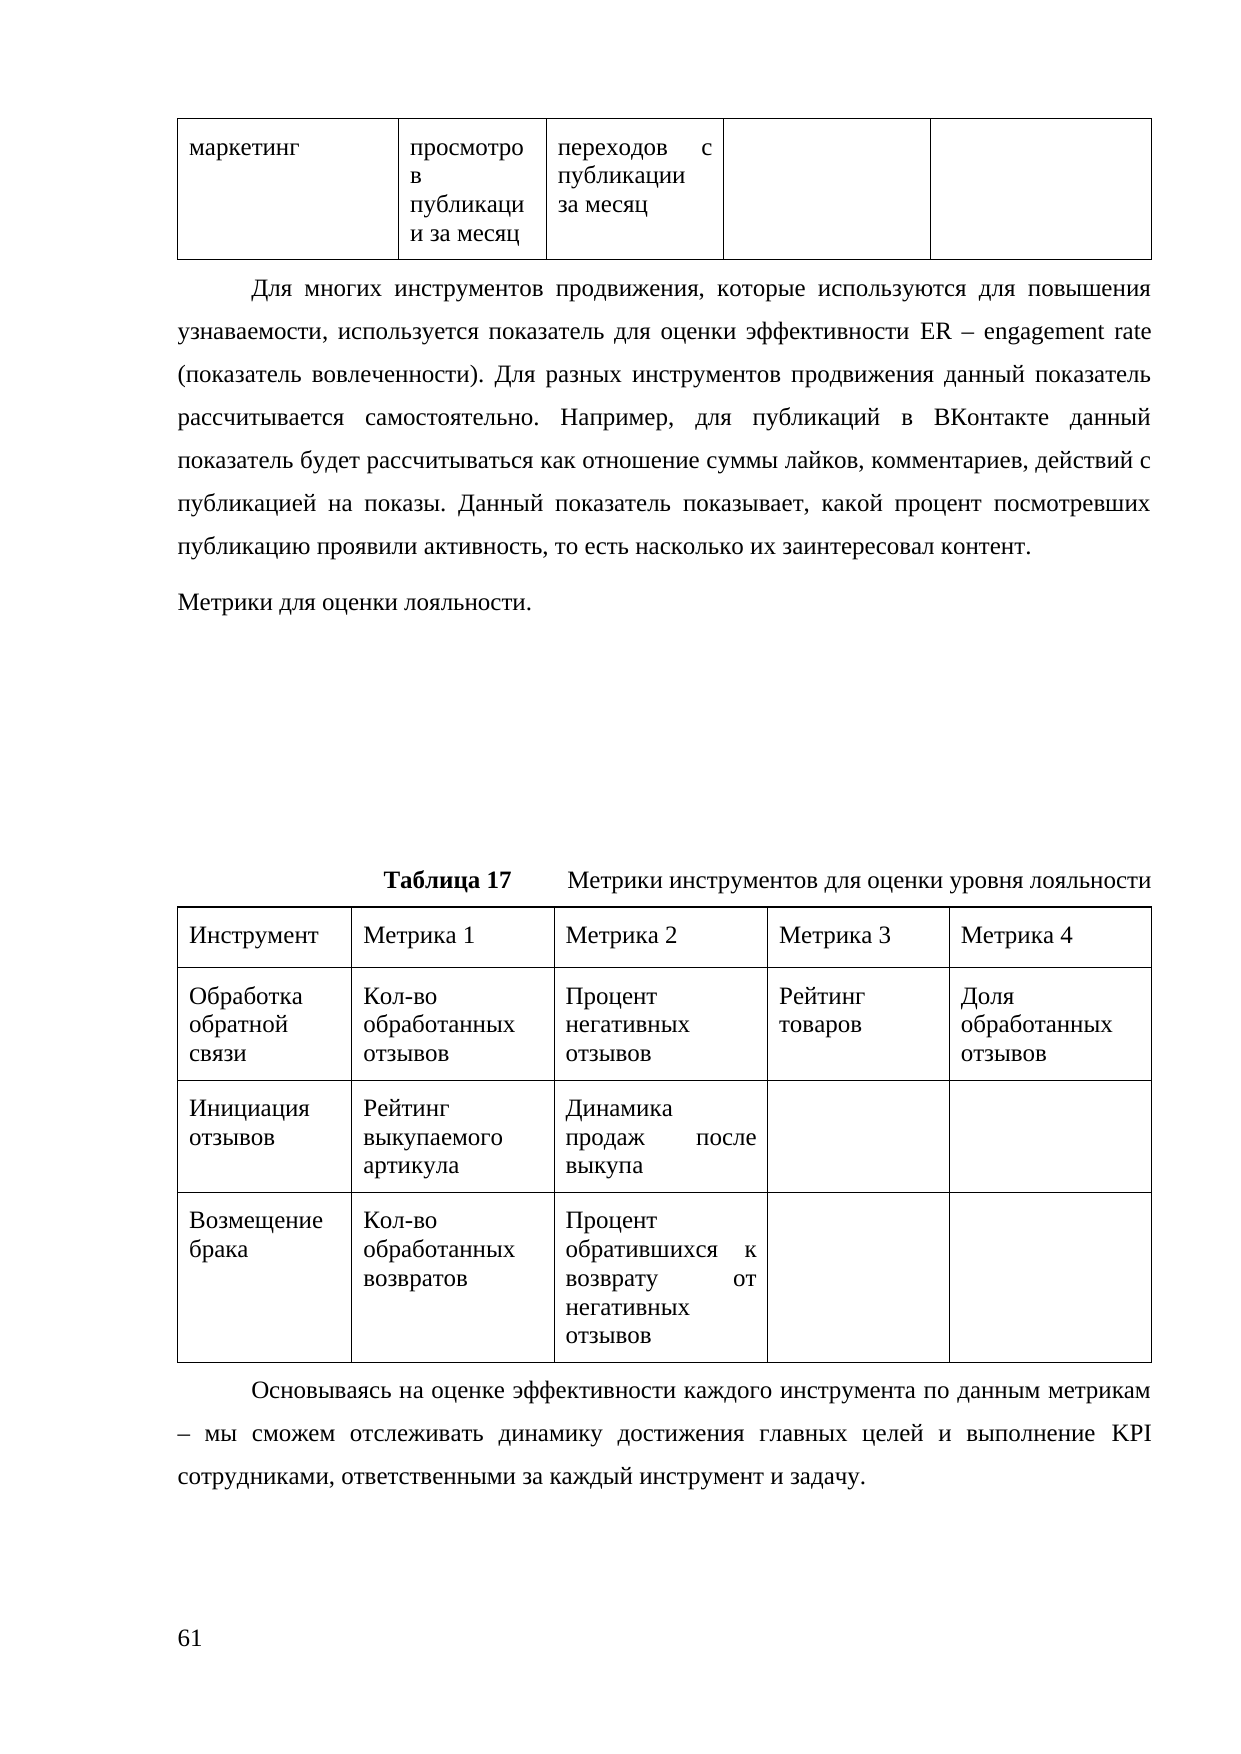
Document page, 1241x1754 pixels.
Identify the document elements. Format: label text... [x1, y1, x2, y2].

table_cell Обработка обратной связи [178, 968, 351, 1079]
table_header Инструмент [178, 908, 351, 967]
table_cell [931, 119, 1151, 259]
list Основываясь на оценке эффективности каждого инструмента по данным метрикам – мы сможем отслеживать динамику достижения главных целей и выполнение KPI сотрудниками, ответственными за каждый инструмент и задачу. [177, 1375, 1152, 1490]
table_header Метрика 2 [555, 908, 767, 967]
table_cell [768, 1081, 949, 1192]
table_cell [547, 119, 723, 259]
table_cell [724, 119, 930, 259]
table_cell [399, 119, 546, 259]
table_header Метрика 4 [950, 908, 1151, 967]
table_header Метрика 1 [352, 908, 554, 967]
table_cell [950, 1193, 1151, 1362]
table_cell [768, 1193, 949, 1362]
table_cell Возмещение брака [178, 1193, 351, 1362]
table_cell Рейтинг товаров [768, 968, 949, 1079]
table_cell Инициация отзывов [178, 1081, 351, 1192]
table_cell Процент негативных отзывов [555, 968, 767, 1079]
table_cell Рейтинг выкупаемого артикула [352, 1081, 554, 1192]
list Для многих инструментов продвижения, которые используются для повышения узнаваемости, используется показатель для оценки эффективности ER – engagement rate (показатель вовлеченности). Для разных инструментов продвижения данный показатель рассчитывается самостоятельно. Например, для публикаций в ВКонтакте данный показатель будет рассчитываться как отношение суммы лайков, комментариев, действий с публикацией на показы. Данный показатель показывает, какой процент посмотревших публикацию проявили активность, то есть насколько их заинтересовал контент. [177, 273, 1152, 560]
text Метрики инструментов для оценки уровня лояльности [215, 865, 1152, 894]
table_header Метрика 3 [768, 908, 949, 967]
table_cell Доля обработанных отзывов [950, 968, 1151, 1079]
table_cell Процент обратившихся к возврату от негативных отзывов [555, 1193, 767, 1362]
table_cell Influence-маркетинг [178, 119, 398, 259]
table_cell Динамика продаж после выкупа [555, 1081, 767, 1192]
table_cell [950, 1081, 1151, 1192]
list Метрики для оценки лояльности. [177, 587, 1152, 616]
table_cell Кол-во обработанных отзывов [352, 968, 554, 1079]
table_cell Кол-во обработанных возвратов [352, 1193, 554, 1362]
